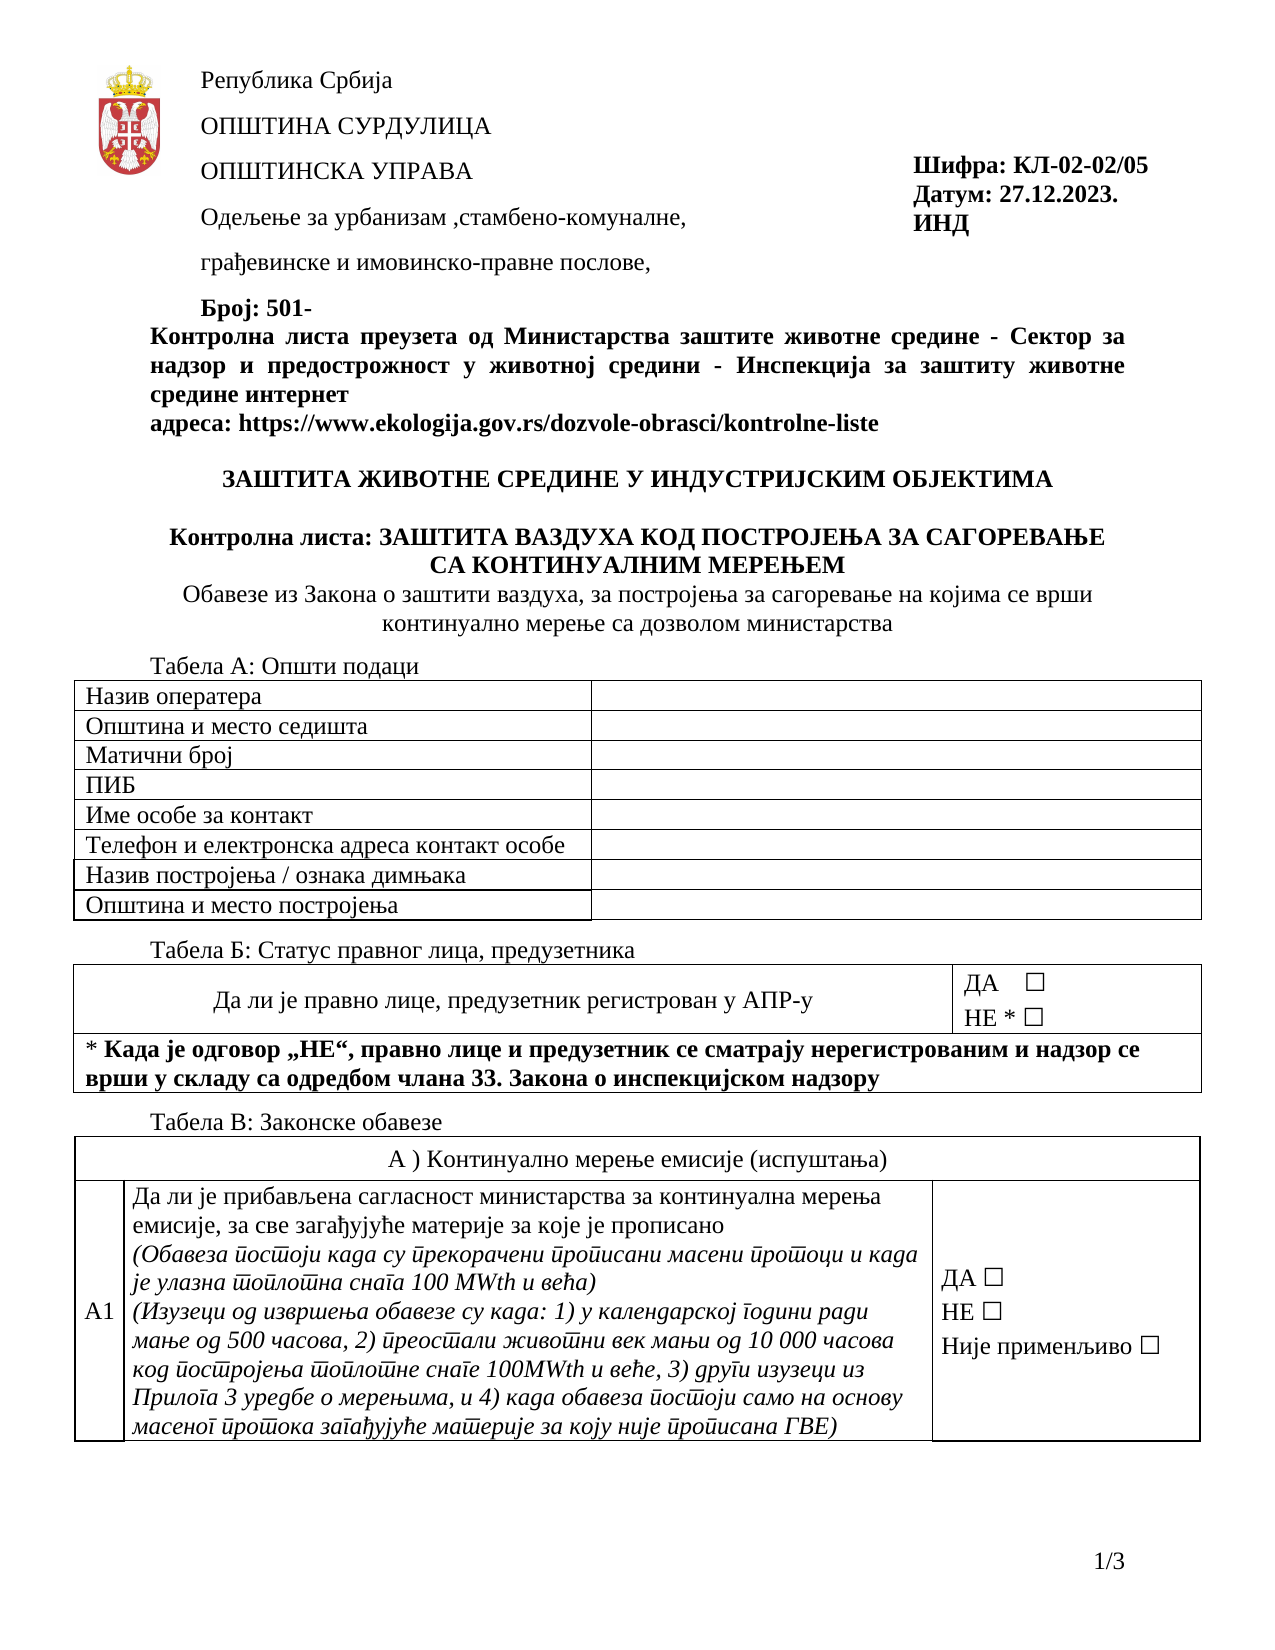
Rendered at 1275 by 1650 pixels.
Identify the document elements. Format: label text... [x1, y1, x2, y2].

table_cell Име особе за контакт [75, 800, 591, 829]
text ЗАШТИТА ЖИВОТНЕ СРЕДИНЕ У ИНДУСТРИЈСКИМ ОБЈЕКТИМА [150, 464, 1125, 493]
text Обавезе из Закона о заштити ваздуха, за постројења за сагоревање на којима се врши континуално мерење са дозволом министарства [150, 579, 1125, 637]
table_cell А1 [76, 1181, 123, 1440]
text Табела В: Законске обавезе [150, 1107, 1125, 1136]
table_cell * Када је одговор „НЕ“, правно лице и предузетник се сматрају нерегистрованим и надзор се врши у складу са одредбом члана 33. Закона о инспекцијском надзору [74, 1034, 1201, 1092]
table_cell Матични број [75, 741, 591, 769]
table_cell ПИБ [75, 770, 591, 799]
table_cell Назив постројења / ознака димњака [75, 860, 591, 889]
picture [97, 65, 162, 176]
table_cell [592, 860, 1201, 889]
table_cell Општина и место седишта [75, 711, 591, 739]
table_header [592, 681, 1201, 710]
table_header ДА НЕ * [953, 965, 1201, 1033]
table_cell [592, 800, 1201, 829]
table_header Да ли је правно лице, предузетник регистрован у АПР-у [74, 965, 952, 1033]
text Табела Б: Статус правног лица, предузетника [150, 935, 1125, 964]
table_header А ) Континуално мерење емисије (испуштања) [76, 1137, 1199, 1179]
table_cell Телефон и електронска адреса контакт особе [75, 830, 591, 859]
table_cell [592, 770, 1201, 799]
table_cell [592, 711, 1201, 739]
table_cell ДА НЕ Није применљиво [933, 1181, 1199, 1440]
table_cell Да ли је прибављена сагласност министарства за континуална мерења емисије, за све загађујуће материје за које је прописано (Обавеза постоји када су прекорачени прописани масени протоци и када је улазна топлотна снага 100 MWth и већа) (Изузеци од извршења обавезе су када: 1) у календарској години ради мање од 500 часова, 2) преостали животни век мањи од 10 000 часова код постројења топлотне снаге 100MWth и веће, 3) други изузеци из Прилога 3 уредбе о мерењима, и 4) када обавеза постоји само на основу масеног протока загађујуће материје за коју није прописана ГВЕ) [125, 1181, 932, 1440]
table_cell [592, 890, 1201, 919]
text Контролна листа: ЗАШТИТА ВАЗДУХА КОД ПОСТРОЈЕЊА ЗА САГОРЕВАЊЕ СА КОНТИНУАЛНИМ МЕРЕЊЕМ [150, 522, 1125, 579]
table_cell Општина и место постројења [75, 891, 591, 919]
text Табела А: Општи подаци [150, 651, 1125, 680]
table_cell [592, 741, 1201, 769]
table_header Назив оператера [75, 681, 591, 710]
table_cell [592, 830, 1201, 859]
